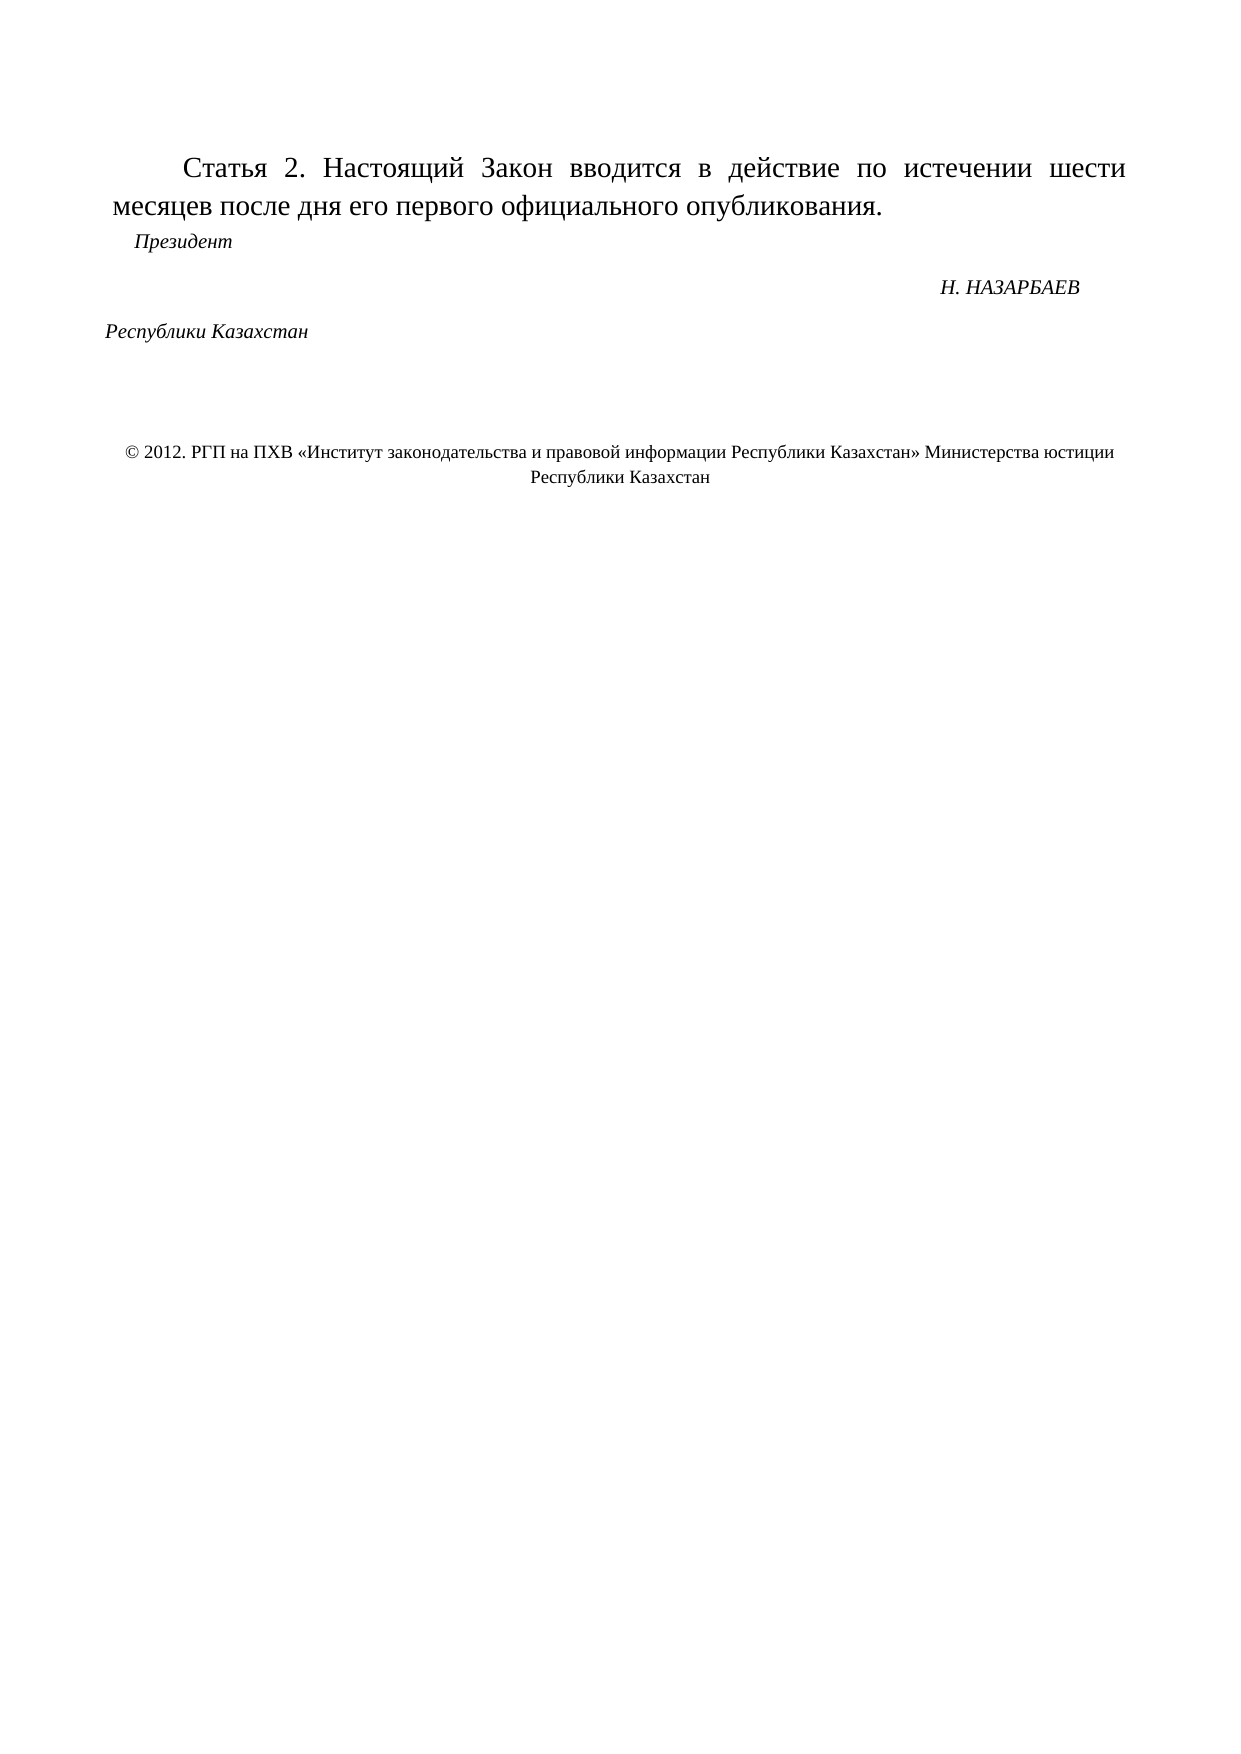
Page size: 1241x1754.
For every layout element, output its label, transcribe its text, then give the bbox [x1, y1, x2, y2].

table_header Н. НАЗАРБАЕВ [939, 227, 1240, 350]
table_header Президент Республики Казахстан [101, 227, 939, 350]
text © 2012. РГП на ПХВ «Институт законодательства и правовой информации Республики Казахстан» Министерства юстиции Республики Казахстан [112, 441, 1128, 487]
text Статья 2. Настоящий Закон вводится в действие по истечении шести месяцев после дня его первого официального опубликования. [112, 150, 1128, 222]
